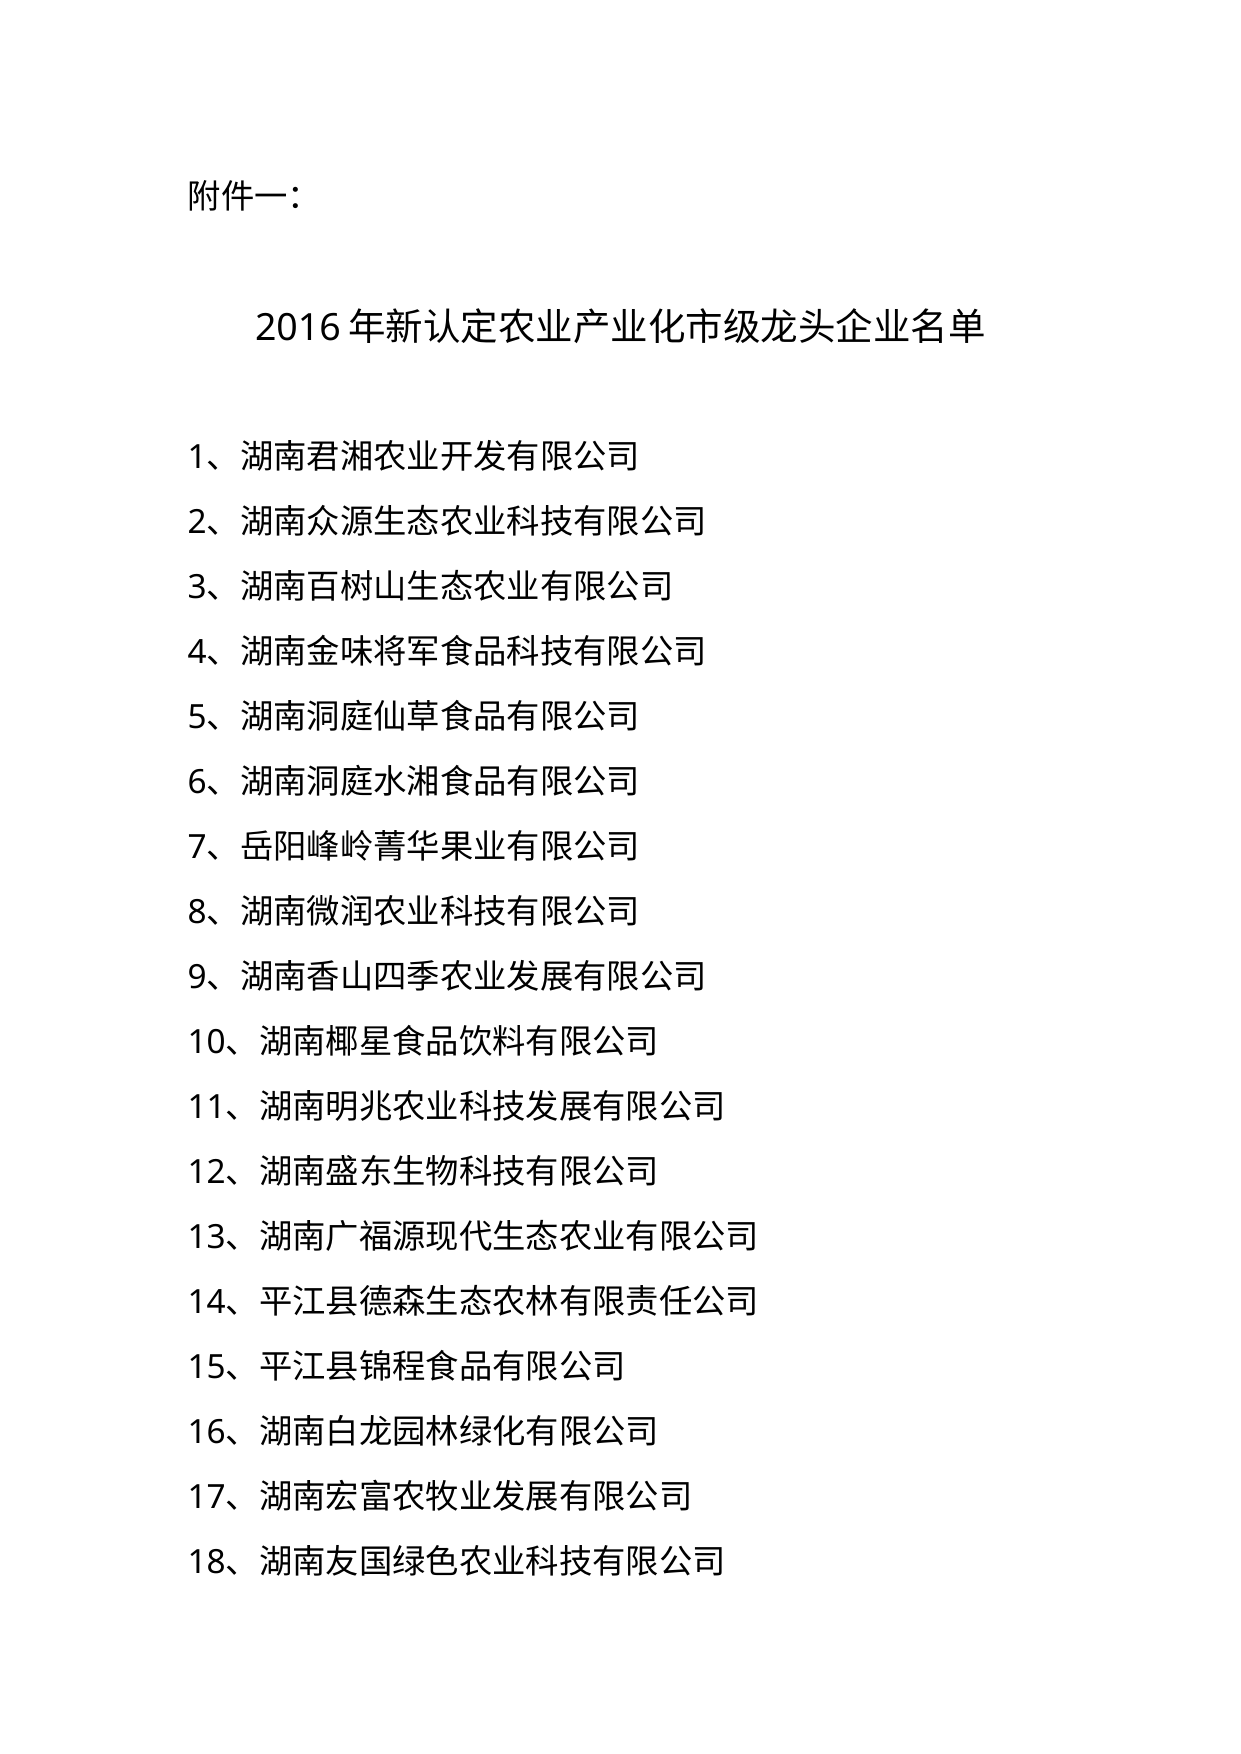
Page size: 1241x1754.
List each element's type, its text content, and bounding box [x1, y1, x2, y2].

text 1、湖南君湘农业开发有限公司 [187, 422, 1053, 487]
text 8、湖南微润农业科技有限公司 [187, 877, 1053, 942]
text 13、湖南广福源现代生态农业有限公司 [187, 1202, 1053, 1267]
text 4、湖南金味将军食品科技有限公司 [187, 617, 1053, 682]
text 6、湖南洞庭水湘食品有限公司 [187, 747, 1053, 812]
text 2、湖南众源生态农业科技有限公司 [187, 487, 1053, 552]
text 5、湖南洞庭仙草食品有限公司 [187, 682, 1053, 747]
text 2016年新认定农业产业化市级龙头企业名单 [187, 292, 1053, 357]
text 16、湖南白龙园林绿化有限公司 [187, 1397, 1053, 1462]
text 12、湖南盛东生物科技有限公司 [187, 1137, 1053, 1202]
text 14、平江县德森生态农林有限责任公司 [187, 1267, 1053, 1332]
text 附件一： [187, 162, 1053, 227]
text 11、湖南明兆农业科技发展有限公司 [187, 1072, 1053, 1137]
text 3、湖南百树山生态农业有限公司 [187, 552, 1053, 617]
text 18、湖南友国绿色农业科技有限公司 [187, 1527, 1053, 1592]
text 10、湖南椰星食品饮料有限公司 [187, 1007, 1053, 1072]
text 9、湖南香山四季农业发展有限公司 [187, 942, 1053, 1007]
text 7、岳阳峰岭菁华果业有限公司 [187, 812, 1053, 877]
text 17、湖南宏富农牧业发展有限公司 [187, 1462, 1053, 1527]
text 15、平江县锦程食品有限公司 [187, 1332, 1053, 1397]
